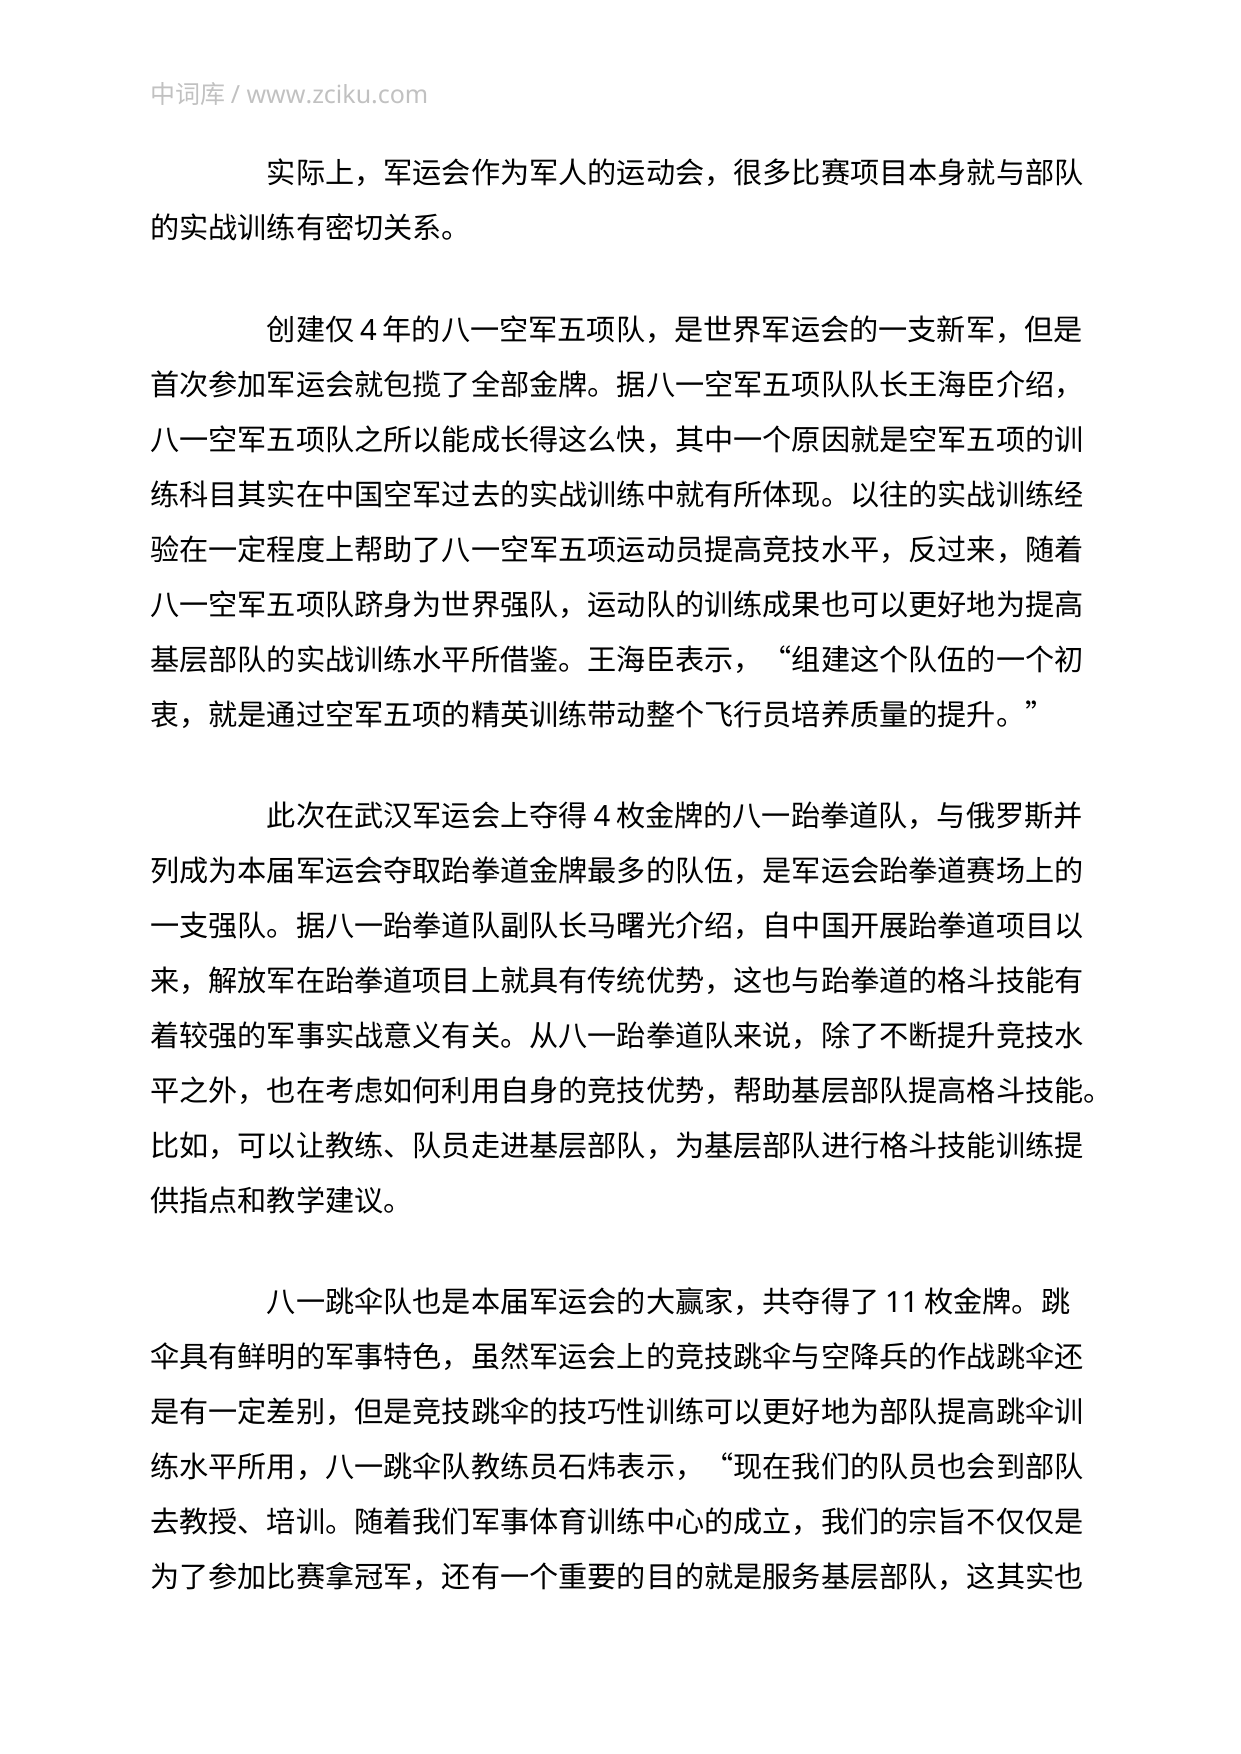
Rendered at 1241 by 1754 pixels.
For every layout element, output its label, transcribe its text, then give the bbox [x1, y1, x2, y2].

text 实际上，军运会作为军人的运动会，很多比赛项目本身就与部队的实战训练有密切关系。 [150, 150, 1090, 247]
text 此次在武汉军运会上夺得4枚金牌的八一跆拳道队，与俄罗斯并列成为本届军运会夺取跆拳道金牌最多的队伍，是军运会跆拳道赛场上的一支强队。据八一跆拳道队副队长马曙光介绍，自中国开展跆拳道项目以来，解放军在跆拳道项目上就具有传统优势，这也与跆拳道的格斗技能有着较强的军事实战意义有关。从八一跆拳道队来说，除了不断提升竞技水平之外，也在考虑如何利用自身的竞技优势，帮助基层部队提高格斗技能。比如，可以让教练、队员走进基层部队，为基层部队进行格斗技能训练提供指点和教学建议。 [150, 793, 1090, 1219]
text 创建仅4年的八一空军五项队，是世界军运会的一支新军，但是首次参加军运会就包揽了全部金牌。据八一空军五项队队长王海臣介绍，八一空军五项队之所以能成长得这么快，其中一个原因就是空军五项的训练科目其实在中国空军过去的实战训练中就有所体现。以往的实战训练经验在一定程度上帮助了八一空军五项运动员提高竞技水平，反过来，随着八一空军五项队跻身为世界强队，运动队的训练成果也可以更好地为提高基层部队的实战训练水平所借鉴。王海臣表示，“组建这个队伍的一个初衷，就是通过空军五项的精英训练带动整个飞行员培养质量的提升。” [150, 307, 1090, 733]
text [150, 1279, 1090, 1596]
